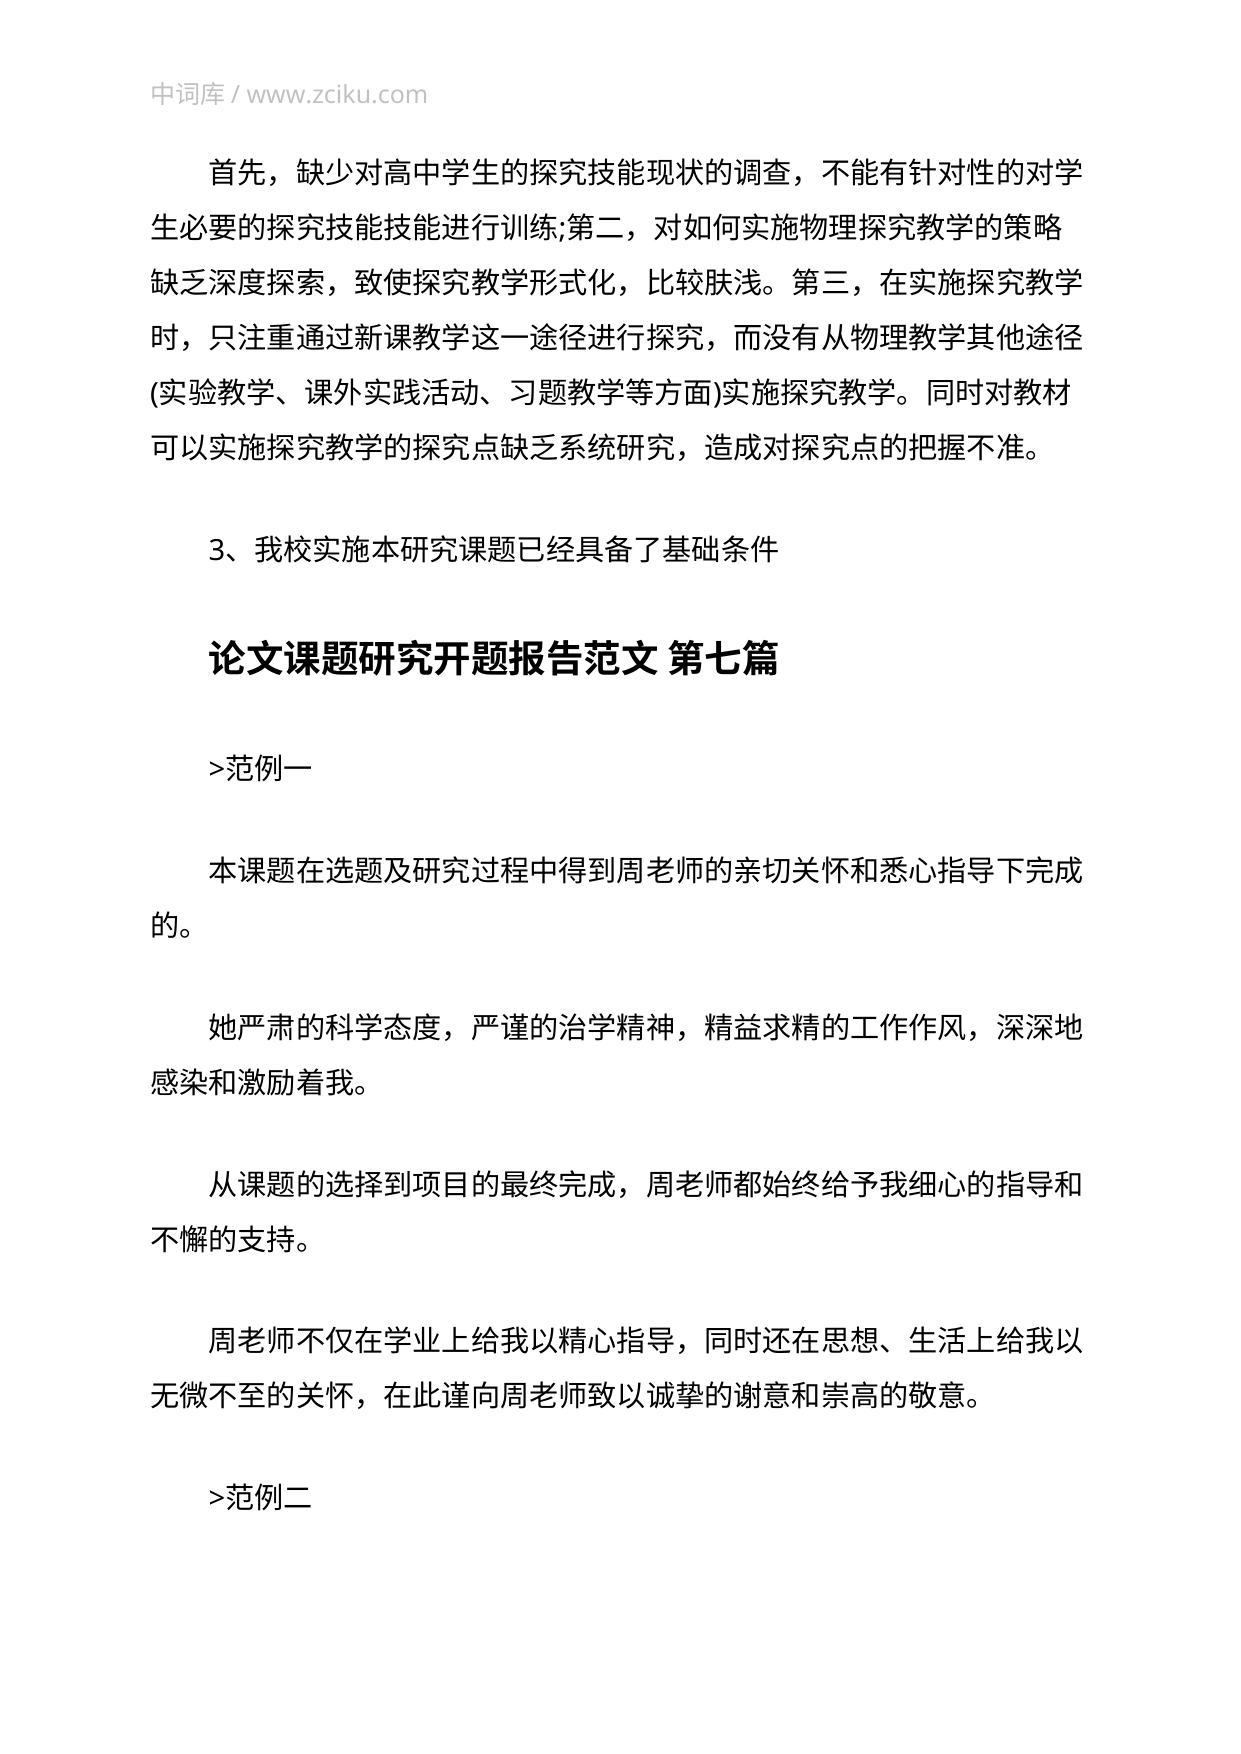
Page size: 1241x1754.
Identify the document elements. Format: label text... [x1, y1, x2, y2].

text 本课题在选题及研究过程中得到周老师的亲切关怀和悉心指导下完成的。 [150, 848, 1090, 945]
text 论文课题研究开题报告范文 第七篇 [150, 628, 1090, 683]
text >范例二 [150, 1474, 1090, 1517]
text 周老师不仅在学业上给我以精心指导，同时还在思想、生活上给我以无微不至的关怀，在此谨向周老师致以诚挚的谢意和崇高的敬意。 [150, 1318, 1090, 1415]
text 3、我校实施本研究课题已经具备了基础条件 [150, 526, 1090, 569]
text 从课题的选择到项目的最终完成，周老师都始终给予我细心的指导和不懈的支持。 [150, 1161, 1090, 1258]
text 她严肃的科学态度，严谨的治学精神，精益求精的工作作风，深深地感染和激励着我。 [150, 1004, 1090, 1102]
text 首先，缺少对高中学生的探究技能现状的调查，不能有针对性的对学生必要的探究技能技能进行训练;第二，对如何实施物理探究教学的策略缺乏深度探索，致使探究教学形式化，比较肤浅。第三，在实施探究教学时，只注重通过新课教学这一途径进行探究，而没有从物理教学其他途径(实验教学、课外实践活动、习题教学等方面)实施探究教学。同时对教材可以实施探究教学的探究点缺乏系统研究，造成对探究点的把握不准。 [150, 150, 1090, 467]
text >范例一 [150, 746, 1090, 788]
